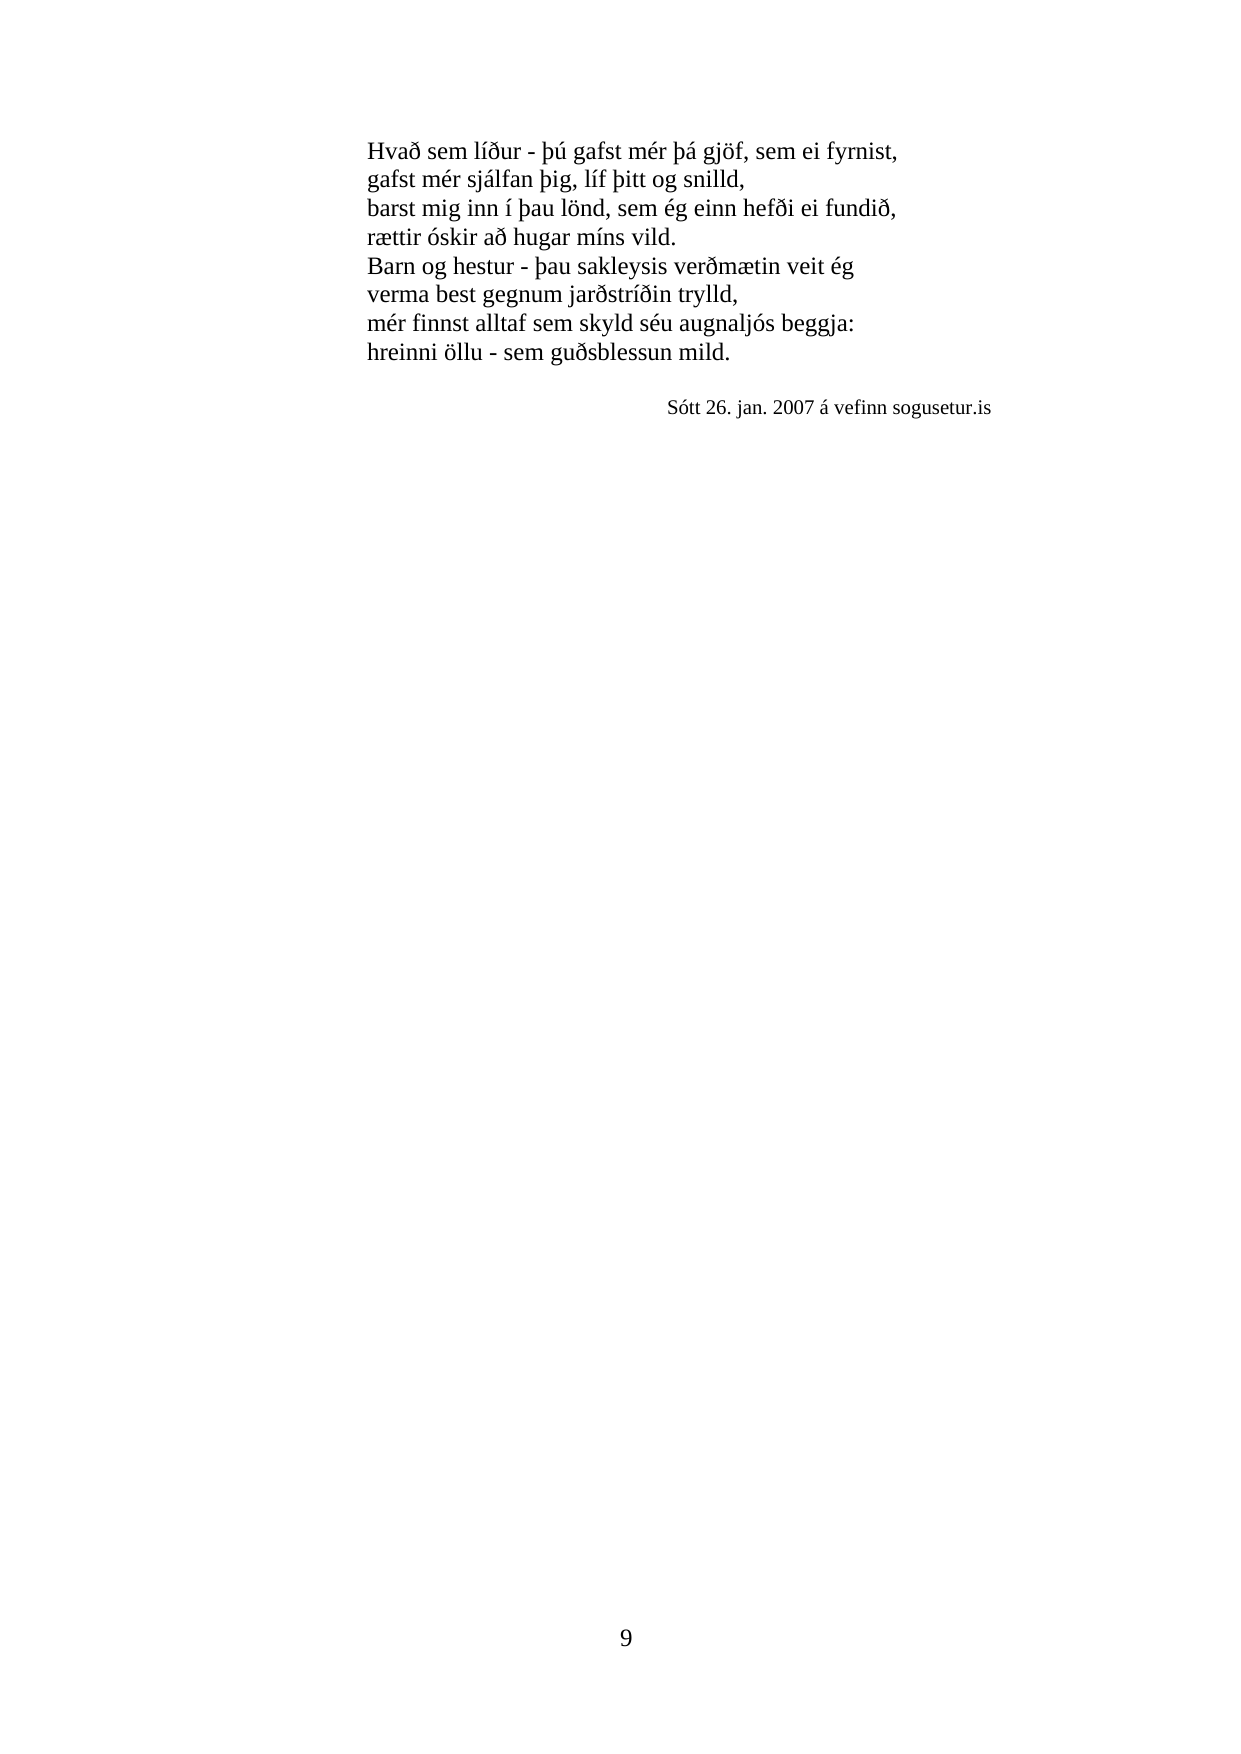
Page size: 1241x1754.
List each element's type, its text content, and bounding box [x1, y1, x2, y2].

text Sótt 26. jan. 2007 á vefinn sogusetur.is [667, 394, 1110, 419]
text Hvað sem líður - þú gafst mér þá gjöf, sem ei fyrnist, gafst mér sjálfan þig, líf þitt og snilld, barst mig inn í þau lönd, sem ég einn hefði ei fundið, rættir óskir að hugar míns vild. Barn og hestur - þau sakleysis verðmætin veit ég verma best gegnum jarðstríðin trylld, mér finnst alltaf sem skyld séu augnaljós beggja: hreinni öllu - sem guðsblessun mild. [367, 136, 1110, 366]
